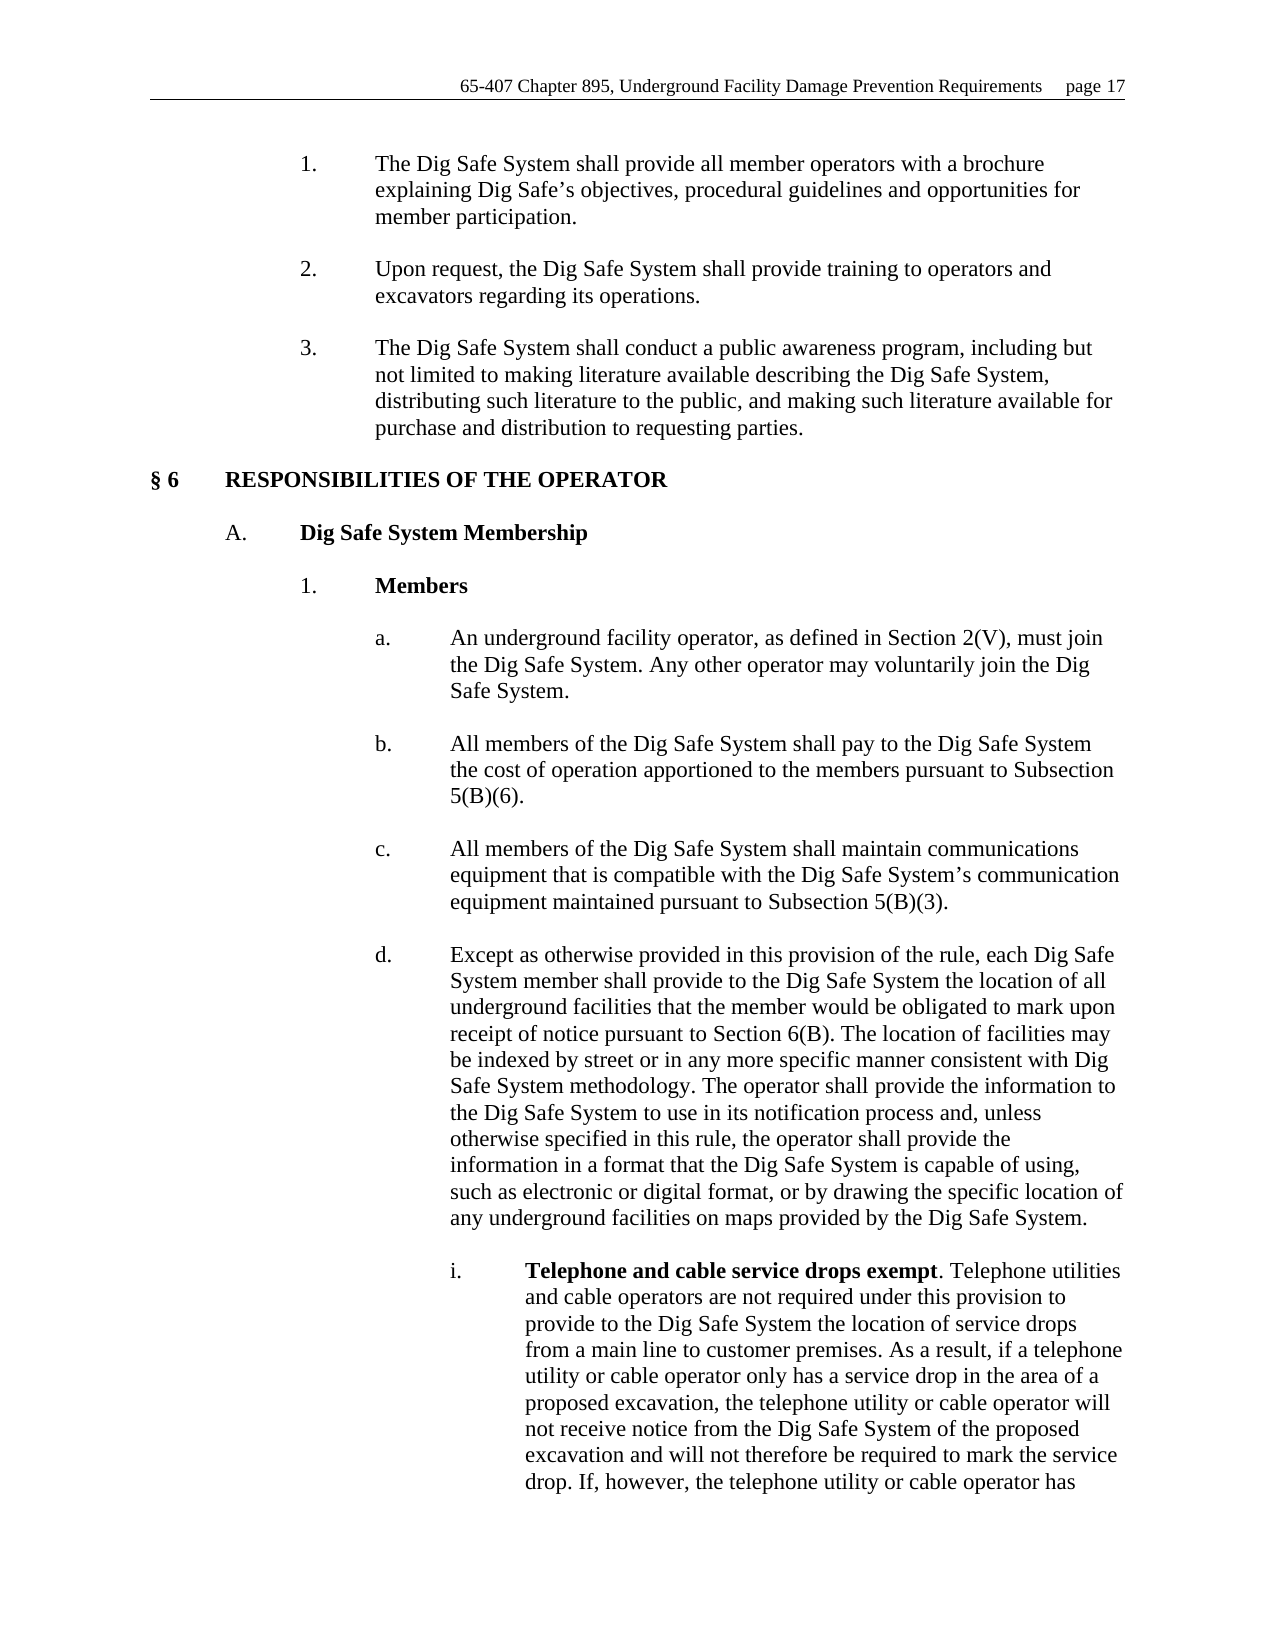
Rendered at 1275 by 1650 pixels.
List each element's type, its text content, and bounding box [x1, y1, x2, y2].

text § 6 Responsibilities of the Operator [150, 466, 1125, 493]
text 1. The Dig Safe System shall provide all member operators with a brochure explaining Dig Safe’s objectives, procedural guidelines and opportunities for member participation. [150, 150, 1125, 229]
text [150, 1257, 1125, 1494]
text 3. The Dig Safe System shall conduct a public awareness program, including but not limited to making literature available describing the Dig Safe System, distributing such literature to the public, and making such literature available for purchase and distribution to requesting parties. [150, 334, 1125, 440]
text d. Except as otherwise provided in this provision of the rule, each Dig Safe System member shall provide to the Dig Safe System the location of all underground facilities that the member would be obligated to mark upon receipt of notice pursuant to Section 6(B). The location of facilities may be indexed by street or in any more specific manner consistent with Dig Safe System methodology. The operator shall provide the information to the Dig Safe System to use in its notification process and, unless otherwise specified in this rule, the operator shall provide the information in a format that the Dig Safe System is capable of using, such as electronic or digital format, or by drawing the specific location of any underground facilities on maps provided by the Dig Safe System. [375, 941, 1125, 1231]
text 1. Members [150, 572, 1125, 598]
text b. All members of the Dig Safe System shall pay to the Dig Safe System the cost of operation apportioned to the members pursuant to Subsection 5(B)(6). [375, 730, 1125, 809]
text a. An underground facility operator, as defined in Section 2(V), must join the Dig Safe System. Any other operator may voluntarily join the Dig Safe System. [150, 624, 1125, 703]
text c. All members of the Dig Safe System shall maintain communications equipment that is compatible with the Dig Safe System’s communication equipment maintained pursuant to Subsection 5(B)(3). [375, 835, 1125, 914]
text 2. Upon request, the Dig Safe System shall provide training to operators and excavators regarding its operations. [150, 255, 1125, 308]
subtitle A. Dig Safe System Membership [150, 519, 1125, 545]
